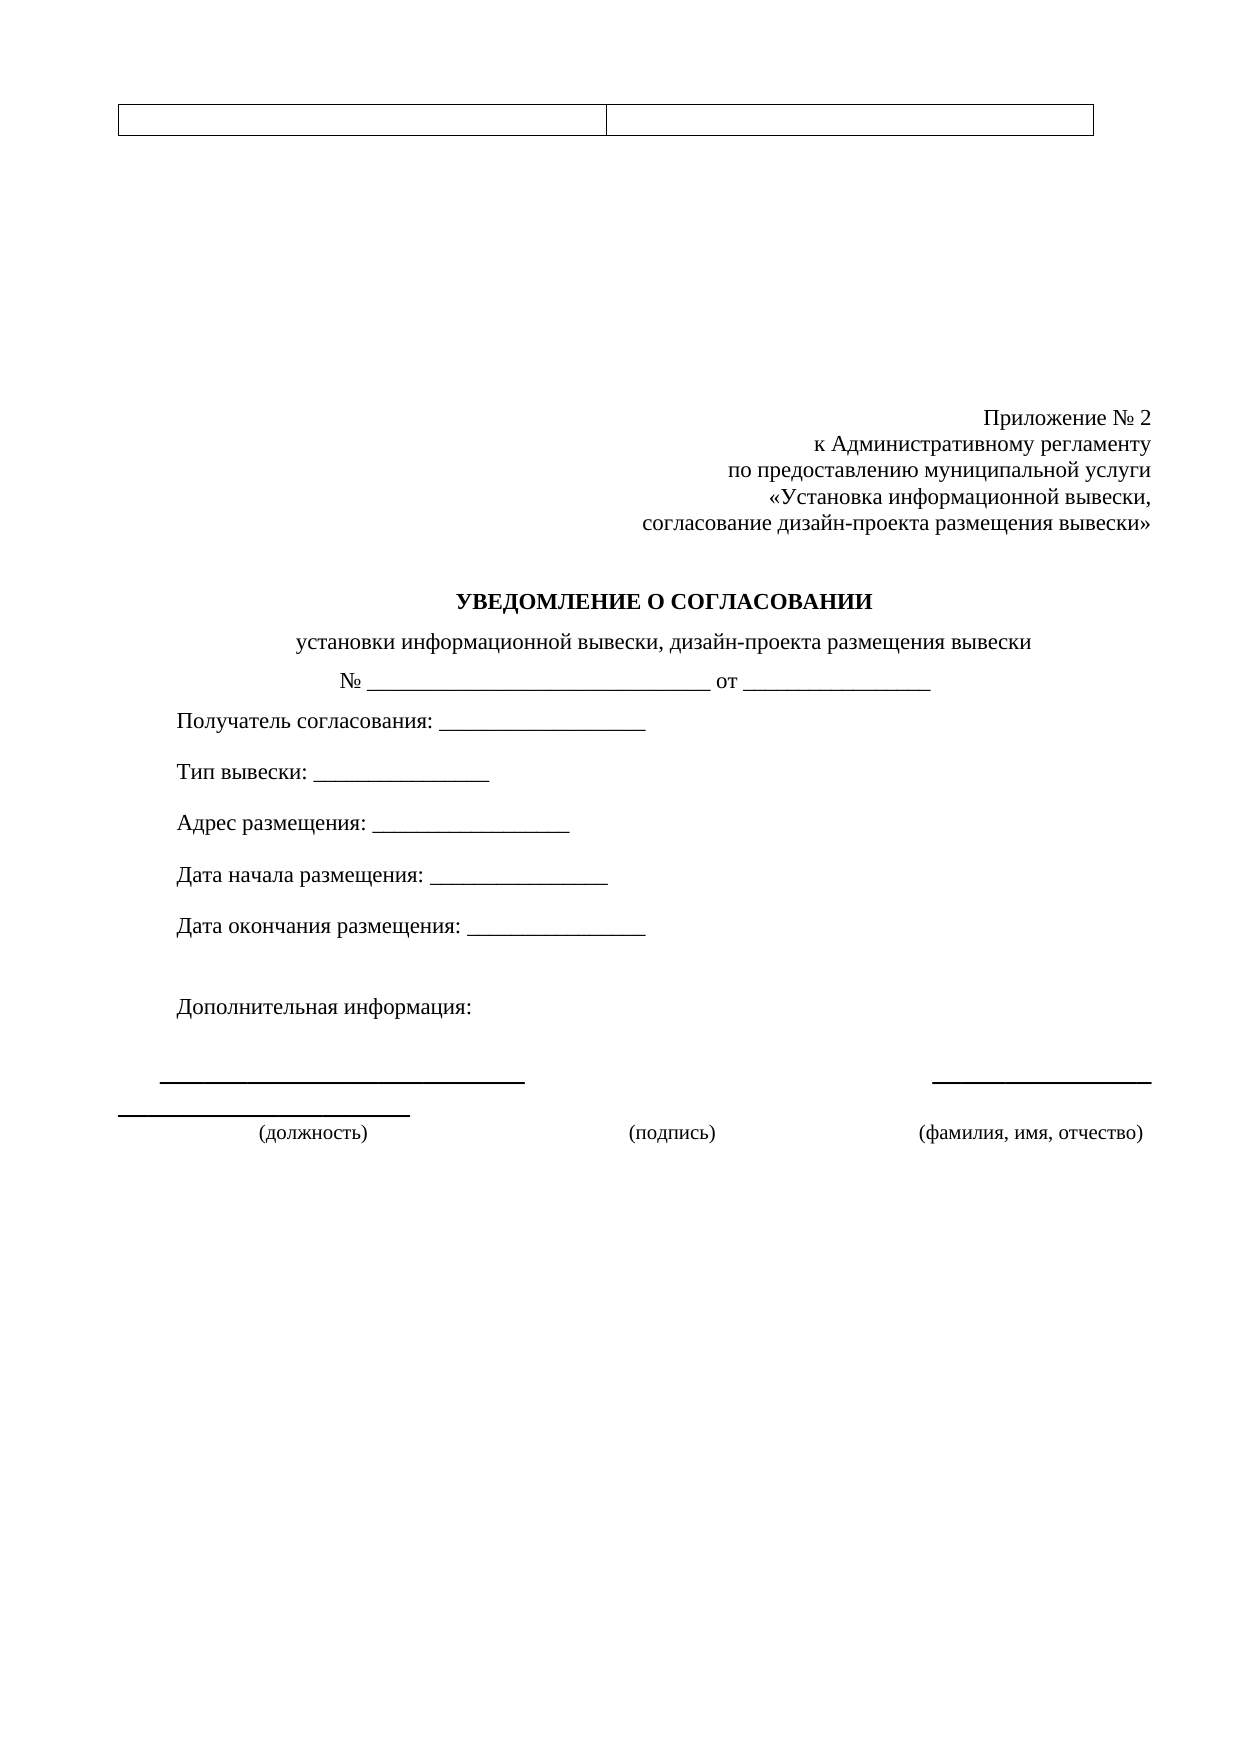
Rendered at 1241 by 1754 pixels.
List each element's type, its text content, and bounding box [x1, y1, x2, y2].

text УВЕДОМЛЕНИЕ О СОГЛАСОВАНИИ [118, 588, 1152, 615]
text согласование дизайн-проекта размещения вывески» [118, 509, 1152, 536]
table_cell [119, 105, 606, 134]
text Дополнительная информация: [118, 993, 1152, 1019]
text установки информационной вывески, дизайн-проекта размещения вывески № от [118, 628, 1152, 694]
text Тип вывески: [118, 758, 1152, 784]
text Приложение № 2 [118, 404, 1152, 430]
text Получатель согласования: [118, 707, 1152, 733]
text (должность) (подпись) (фамилия, имя, отчество) [118, 1120, 1152, 1144]
text Адрес размещения: [118, 809, 1152, 836]
text «Установка информационной вывески, [118, 483, 1152, 509]
text Дата окончания размещения: [118, 912, 1152, 938]
table_cell [607, 105, 1093, 134]
text _________________________ _______________ ____________________ [118, 1053, 1152, 1120]
text по предоставлению муниципальной услуги [118, 457, 1152, 483]
text Дата начала размещения: [118, 861, 1152, 887]
text к Административному регламенту [118, 430, 1152, 457]
